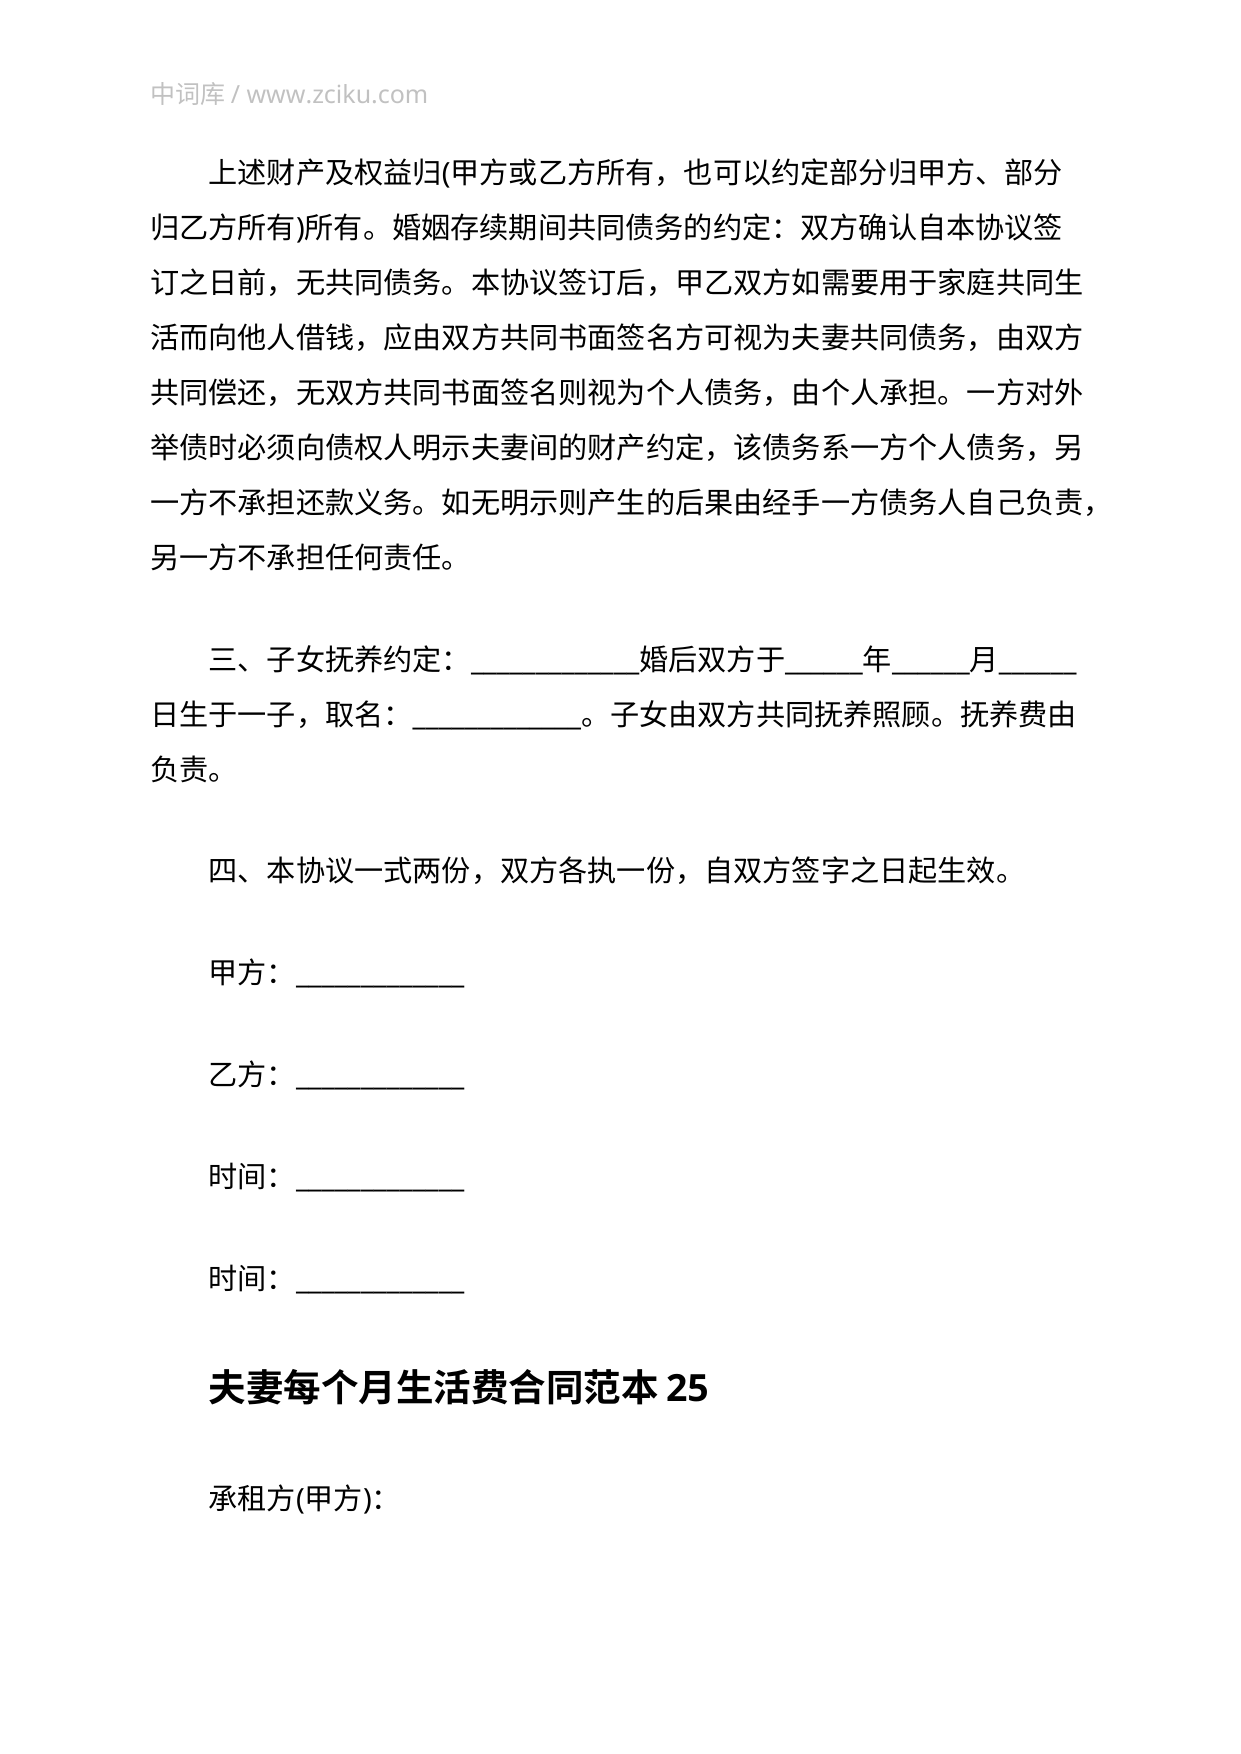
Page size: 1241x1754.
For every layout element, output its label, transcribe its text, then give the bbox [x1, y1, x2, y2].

text 乙方：_____________ [150, 1052, 1090, 1094]
text 上述财产及权益归(甲方或乙方所有，也可以约定部分归甲方、部分归乙方所有)所有。婚姻存续期间共同债务的约定：双方确认自本协议签订之日前，无共同债务。本协议签订后，甲乙双方如需要用于家庭共同生活而向他人借钱，应由双方共同书面签名方可视为夫妻共同债务，由双方共同偿还，无双方共同书面签名则视为个人债务，由个人承担。一方对外举债时必须向债权人明示夫妻间的财产约定，该债务系一方个人债务，另一方不承担还款义务。如无明示则产生的后果由经手一方债务人自己负责，另一方不承担任何责任。 [150, 150, 1090, 577]
text 甲方：_____________ [150, 950, 1090, 992]
text 四、本协议一式两份，双方各执一份，自双方签字之日起生效。 [150, 848, 1090, 890]
text 夫妻每个月生活费合同范本25 [150, 1358, 1090, 1412]
text 三、子女抚养约定：_____________婚后双方于______年______月______日生于一子，取名：_____________。子女由双方共同抚养照顾。抚养费由负责。 [150, 636, 1090, 788]
text 时间：_____________ [150, 1154, 1090, 1196]
text 时间：_____________ [150, 1256, 1090, 1298]
text 承租方(甲方)： [150, 1475, 1090, 1518]
